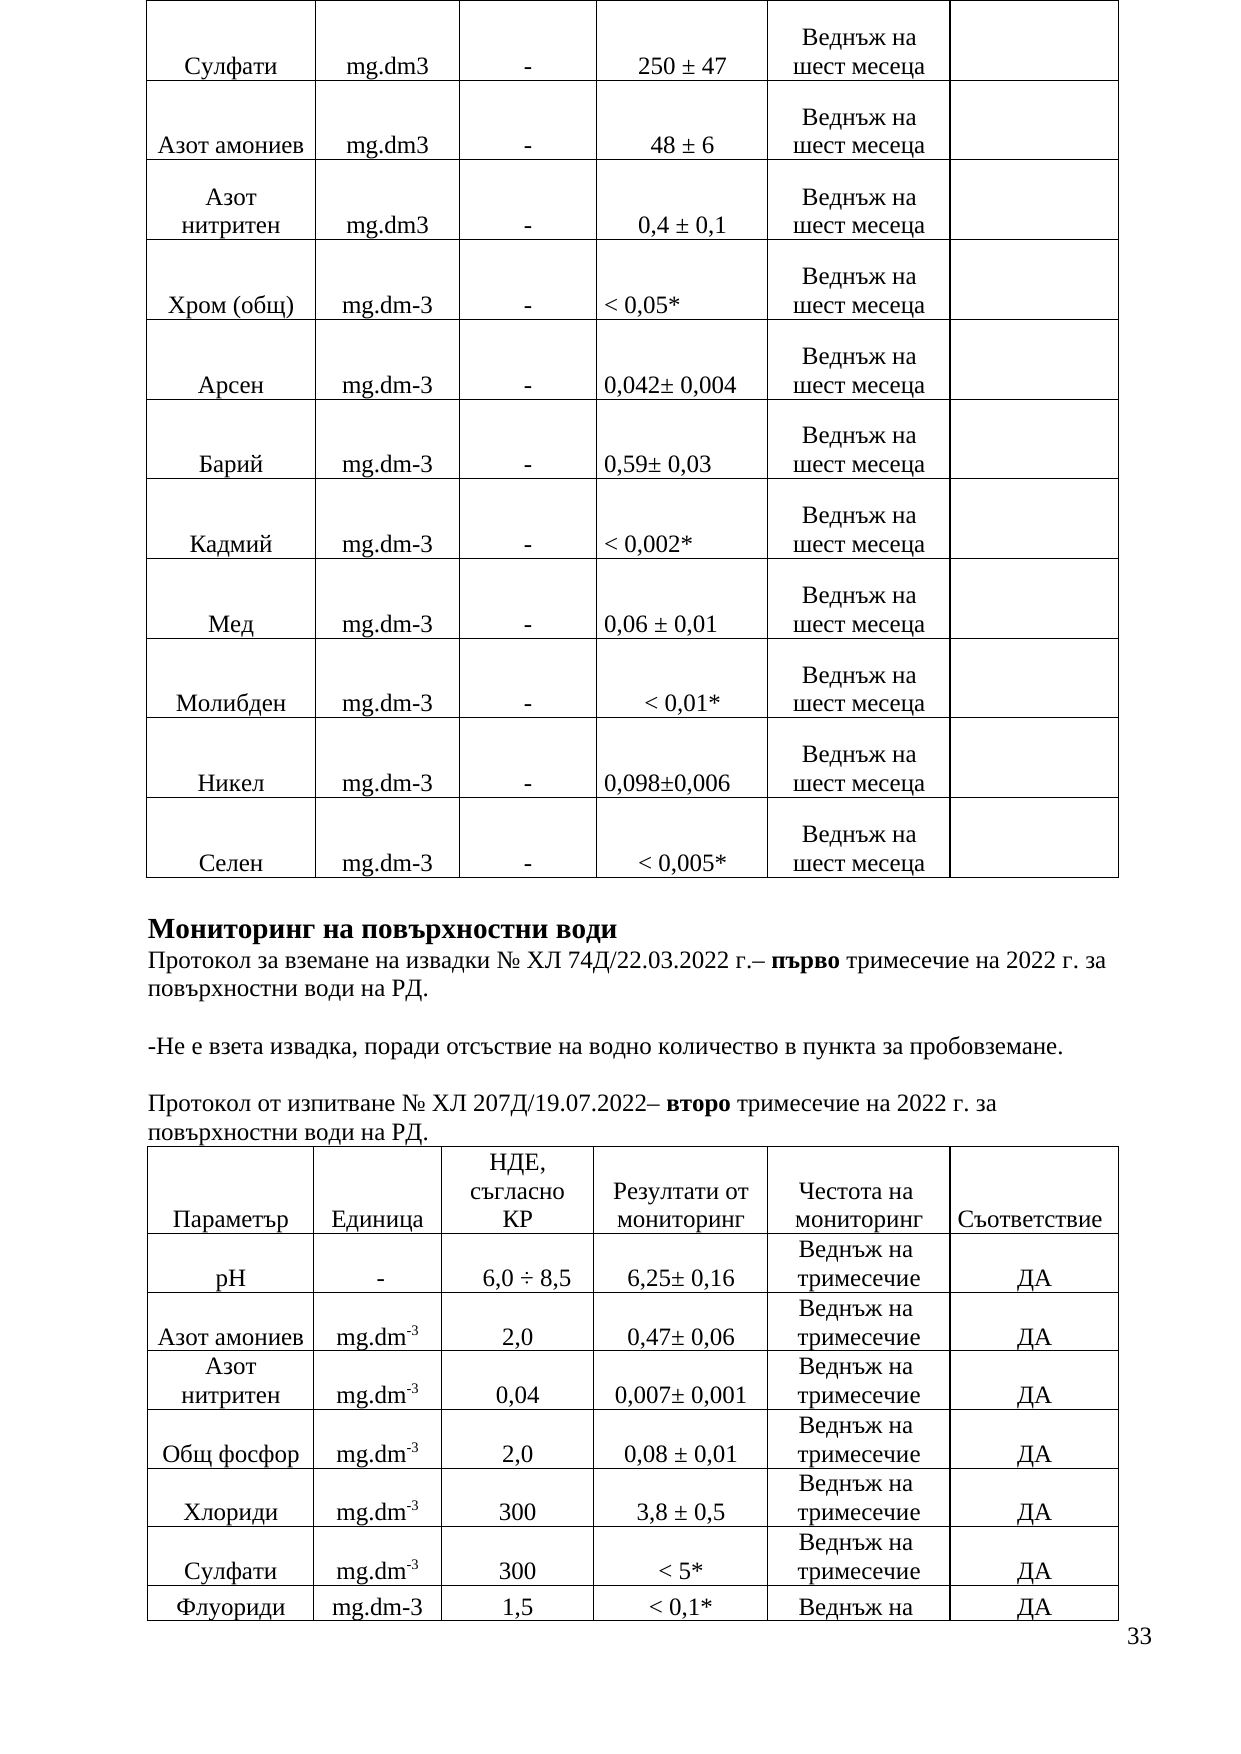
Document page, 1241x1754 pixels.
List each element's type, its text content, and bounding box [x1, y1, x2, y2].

table_cell ДА [951, 1351, 1118, 1409]
table_cell - [460, 400, 596, 478]
table_cell - [460, 798, 596, 877]
text -Не е взета извадка, поради отсъствие на водно количество в пункта за пробовземане. [148, 1031, 1152, 1060]
table_cell [951, 798, 1118, 877]
table_cell - [460, 320, 596, 398]
table_cell Хром (общ) [147, 240, 315, 319]
table_cell Веднъж на тримесечие [768, 1351, 949, 1409]
table_cell - [460, 160, 596, 239]
table_cell 0,08 ± 0,01 [594, 1410, 767, 1467]
table_cell Веднъж на тримесечие [768, 1293, 949, 1350]
table_header НДЕ, съгласно КР [442, 1147, 593, 1233]
table_cell [951, 160, 1118, 239]
table_cell Веднъж на тримесечие [768, 1527, 949, 1584]
table_cell 2,0 [442, 1293, 593, 1350]
table_cell - [460, 479, 596, 558]
table_cell < 0,005* [597, 798, 767, 877]
table_cell Веднъж на шест месеца [768, 400, 949, 478]
table_cell [951, 400, 1118, 478]
table_cell Сулфати [147, 1, 315, 80]
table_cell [768, 1586, 949, 1620]
table_cell - [460, 718, 596, 797]
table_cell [768, 1, 949, 80]
table_cell 0,098±0,006 [597, 718, 767, 797]
table_cell [951, 559, 1118, 637]
table_cell mg.dm-3 [316, 320, 459, 398]
table_cell mg.dm3 [316, 160, 459, 239]
table_cell 0,06 ± 0,01 [597, 559, 767, 637]
table_cell [951, 1, 1118, 80]
table_cell Веднъж на тримесечие [768, 1234, 949, 1292]
table_cell < 0,05* [597, 240, 767, 319]
table_cell mg.dm-3 [316, 639, 459, 717]
table_cell [951, 240, 1118, 319]
table_cell Веднъж на шест месеца [768, 240, 949, 319]
table_cell Азот нитритен [148, 1351, 313, 1409]
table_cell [768, 81, 949, 159]
table_cell mg.dm-3 [316, 479, 459, 558]
table_cell [951, 639, 1118, 717]
table_header Единица [314, 1147, 441, 1233]
table_cell mg.dm-3 [316, 559, 459, 637]
table_cell Веднъж на шест месеца [768, 320, 949, 398]
table_cell < 0,1* [594, 1586, 767, 1620]
table_cell 2,0 [442, 1410, 593, 1467]
text Протокол от изпитване № ХЛ 207Д/19.07.2022– второ тримесечие на 2022 г. за повърхностни води на РД. [148, 1088, 1152, 1146]
table_cell ДА [951, 1586, 1118, 1620]
text Мониторинг на повърхностни води [148, 911, 1152, 945]
table_cell - [460, 81, 596, 159]
table_cell 0,59± 0,03 [597, 400, 767, 478]
table_cell Азот амониев [148, 1293, 313, 1350]
table_cell < 0,002* [597, 479, 767, 558]
table_cell 6,0 ÷ 8,5 [442, 1234, 593, 1292]
table_cell ДА [951, 1469, 1118, 1526]
table_cell mg.dm-3 [314, 1586, 441, 1620]
table_cell mg.dm-3 [316, 718, 459, 797]
table_cell 0,007± 0,001 [594, 1351, 767, 1409]
table_cell - [460, 639, 596, 717]
table_cell < 0,01* [597, 639, 767, 717]
table_header Параметър [148, 1147, 313, 1233]
table_cell Веднъж на тримесечие [768, 1410, 949, 1467]
table_cell Веднъж на шест месеца [768, 479, 949, 558]
table_cell [951, 320, 1118, 398]
table_cell Азот амониев [147, 81, 315, 159]
table_cell mg.dm-3 [316, 240, 459, 319]
table_cell [951, 479, 1118, 558]
table_cell Азот нитритен [147, 160, 315, 239]
table_cell ДА [951, 1527, 1118, 1584]
table_cell Веднъж на шест месеца [768, 639, 949, 717]
table_cell Селен [147, 798, 315, 877]
table_cell Мед [147, 559, 315, 637]
table_cell Кадмий [147, 479, 315, 558]
table_cell ДА [951, 1293, 1118, 1350]
table_cell - [460, 1, 596, 80]
table_cell Веднъж на шест месеца [768, 798, 949, 877]
table_cell 0,4 ± 0,1 [597, 160, 767, 239]
text Протокол за вземане на извадки № ХЛ 74Д/22.03.2022 г.– първо тримесечие на 2022 г. за повърхностни води на РД. [148, 945, 1152, 1002]
table_cell mg.dm-3 [314, 1293, 441, 1350]
table_cell 3,8 ± 0,5 [594, 1469, 767, 1526]
table_cell 0,47± 0,06 [594, 1293, 767, 1350]
table_cell Никел [147, 718, 315, 797]
table_header Честота на мониторинг [768, 1147, 949, 1233]
table_cell Арсен [147, 320, 315, 398]
table_cell 0,04 [442, 1351, 593, 1409]
table_cell 250 ± 47 [597, 1, 767, 80]
table_cell ДА [951, 1234, 1118, 1292]
table_cell - [460, 240, 596, 319]
table_cell Общ фосфор [148, 1410, 313, 1467]
table_cell Флуориди [148, 1586, 313, 1620]
table_cell Сулфати [148, 1527, 313, 1584]
table_cell [951, 718, 1118, 797]
table_header Съответствие [951, 1147, 1118, 1233]
table_cell Веднъж на шест месеца [768, 559, 949, 637]
table_cell mg.dm3 [316, 81, 459, 159]
table_cell Веднъж на шест месеца [768, 160, 949, 239]
table_cell mg.dm-3 [314, 1527, 441, 1584]
table_cell 0,042± 0,004 [597, 320, 767, 398]
table_cell < 5* [594, 1527, 767, 1584]
table_cell Хлориди [148, 1469, 313, 1526]
table_cell mg.dm-3 [316, 798, 459, 877]
table_cell 48 ± 6 [597, 81, 767, 159]
table_cell Веднъж на тримесечие [768, 1469, 949, 1526]
table_cell mg.dm-3 [314, 1410, 441, 1467]
table_cell 6,25± 0,16 [594, 1234, 767, 1292]
table_cell Веднъж на шест месеца [768, 718, 949, 797]
table_cell pH [148, 1234, 313, 1292]
table_cell mg.dm3 [316, 1, 459, 80]
table_header Резултати от мониторинг [594, 1147, 767, 1233]
table_cell 1,5 [442, 1586, 593, 1620]
table_cell mg.dm-3 [314, 1351, 441, 1409]
table_cell ДА [951, 1410, 1118, 1467]
table_cell - [460, 559, 596, 637]
table_cell mg.dm-3 [314, 1469, 441, 1526]
table_cell 300 [442, 1469, 593, 1526]
table_cell 300 [442, 1527, 593, 1584]
table_cell - [314, 1234, 441, 1292]
table_cell [951, 81, 1118, 159]
table_cell mg.dm-3 [316, 400, 459, 478]
table_cell Молибден [147, 639, 315, 717]
table_cell Барий [147, 400, 315, 478]
